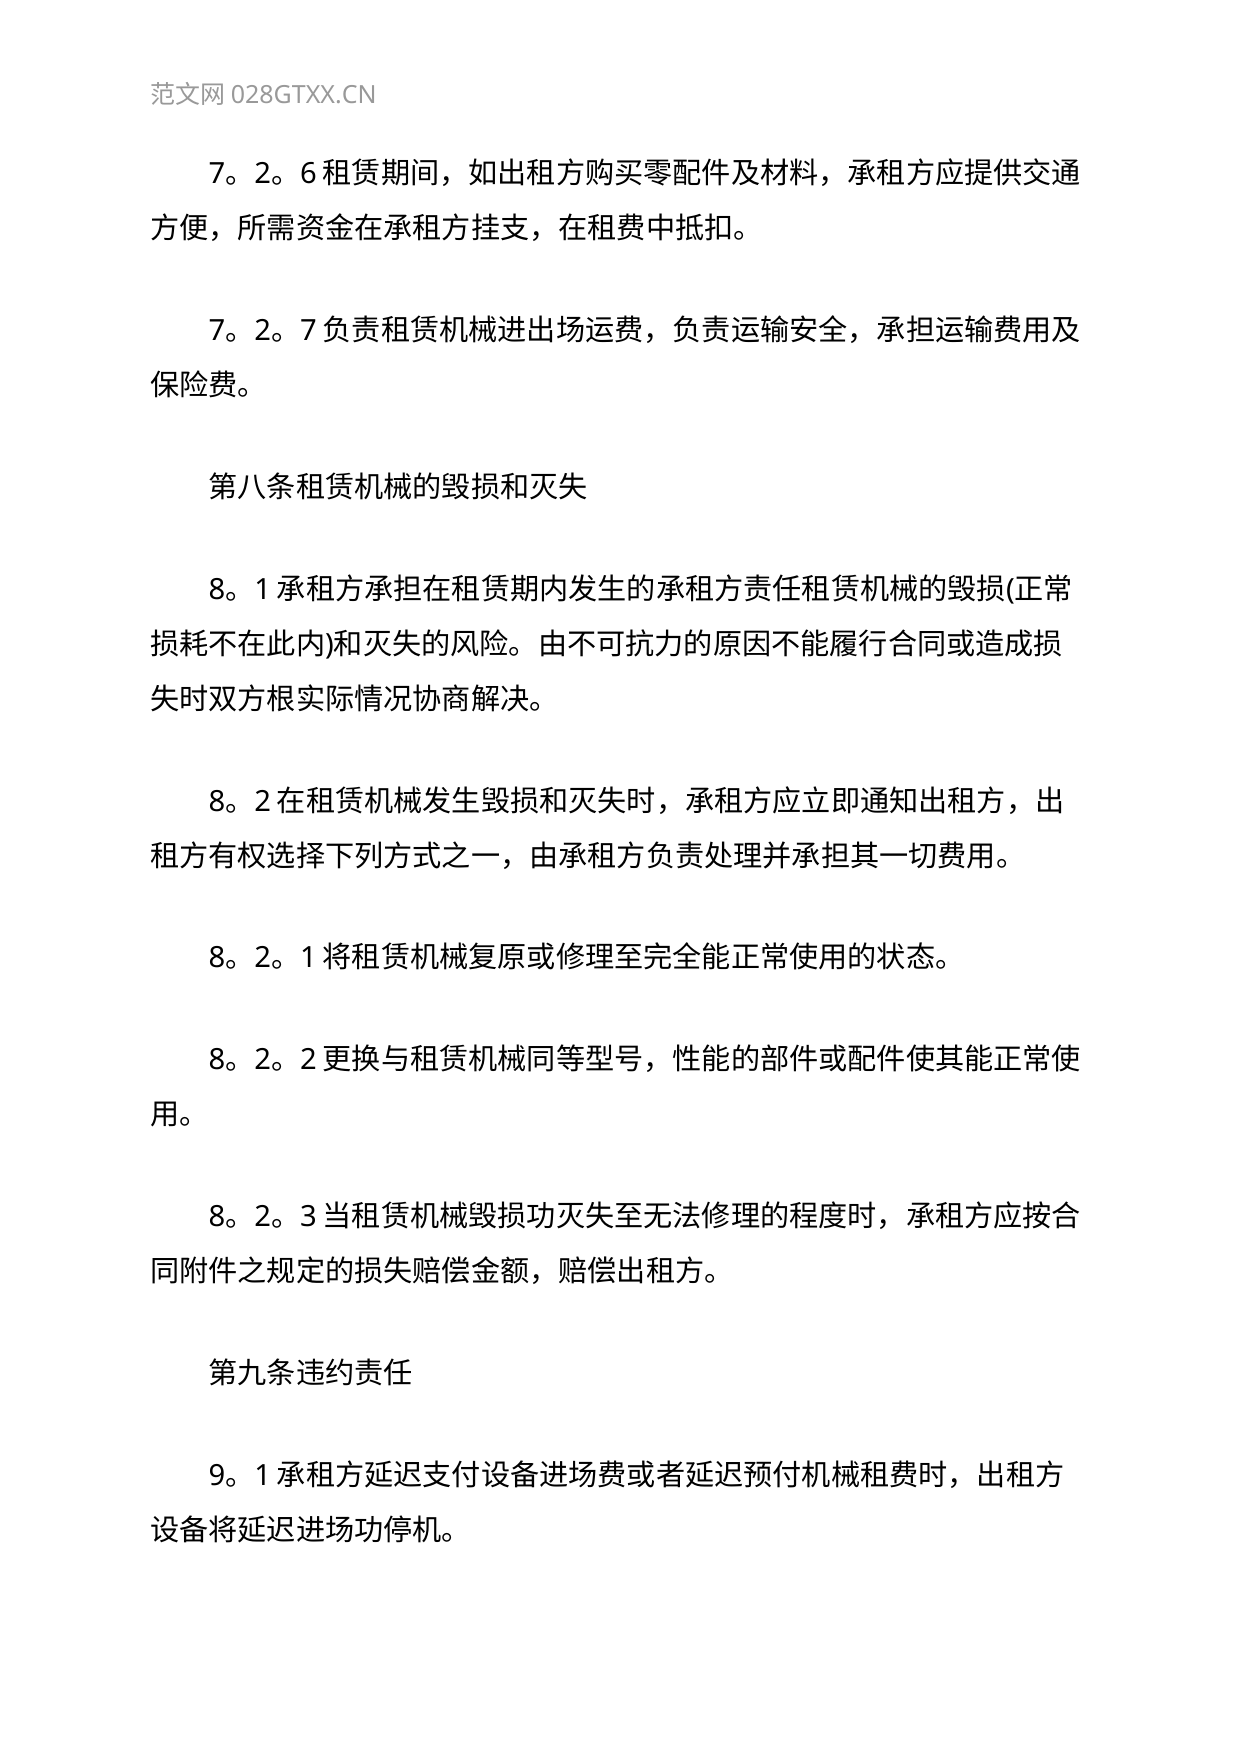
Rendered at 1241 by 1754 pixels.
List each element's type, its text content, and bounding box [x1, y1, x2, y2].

text 8。2。3当租赁机械毁损功灭失至无法修理的程度时，承租方应按合同附件之规定的损失赔偿金额，赔偿出租方。 [150, 1193, 1090, 1290]
text 9。1承租方延迟支付设备进场费或者延迟预付机械租费时，出租方设备将延迟进场功停机。 [150, 1451, 1090, 1548]
text 7。2。7负责租赁机械进出场运费，负责运输安全，承担运输费用及保险费。 [150, 307, 1090, 404]
text 7。2。6租赁期间，如出租方购买零配件及材料，承租方应提供交通方便，所需资金在承租方挂支，在租费中抵扣。 [150, 150, 1090, 247]
text 8。2在租赁机械发生毁损和灭失时，承租方应立即通知出租方，出租方有权选择下列方式之一，由承租方负责处理并承担其一切费用。 [150, 777, 1090, 874]
text 第九条违约责任 [150, 1349, 1090, 1392]
text 8。2。2更换与租赁机械同等型号，性能的部件或配件使其能正常使用。 [150, 1036, 1090, 1133]
text 8。1承租方承担在租赁期内发生的承租方责任租赁机械的毁损(正常损耗不在此内)和灭失的风险。由不可抗力的原因不能履行合同或造成损失时双方根实际情况协商解决。 [150, 565, 1090, 718]
text 第八条租赁机械的毁损和灭失 [150, 463, 1090, 506]
text 8。2。1将租赁机械复原或修理至完全能正常使用的状态。 [150, 934, 1090, 976]
